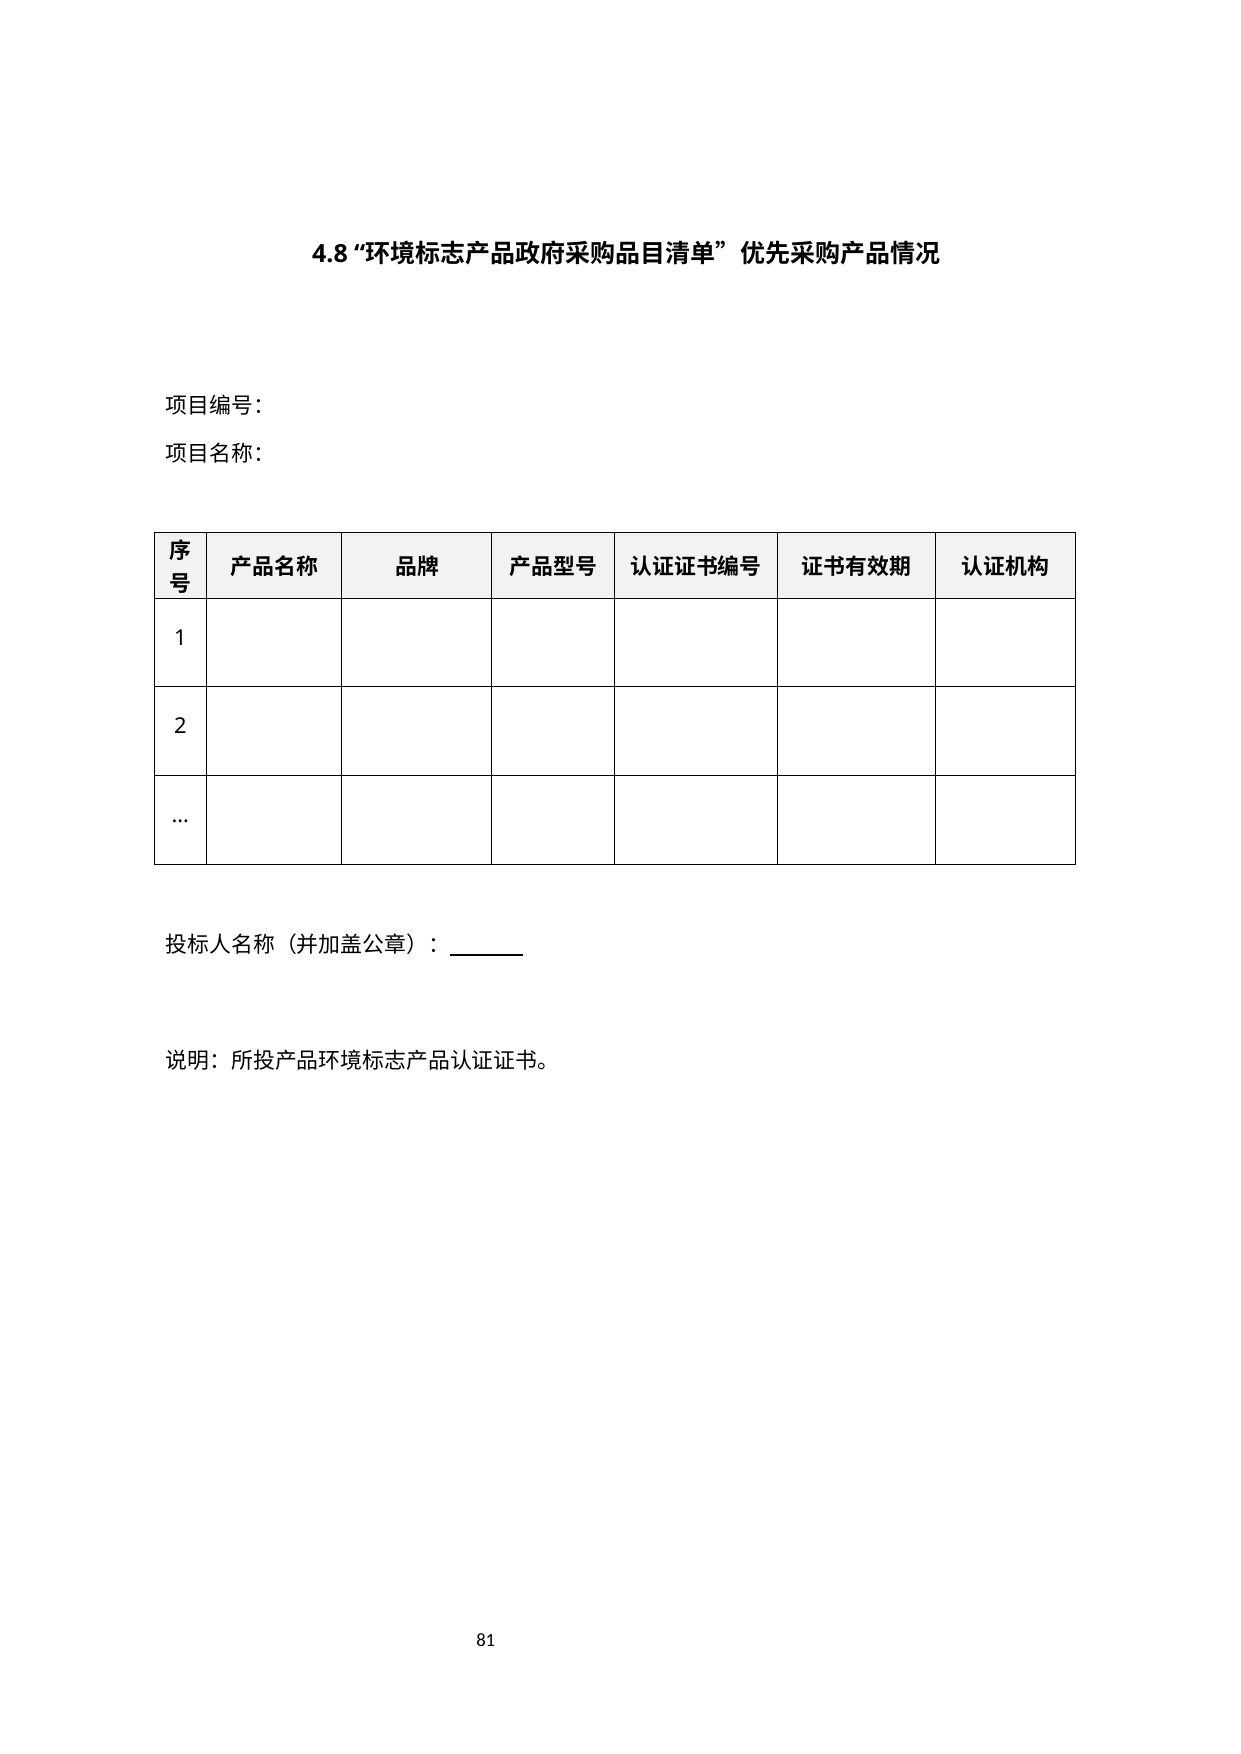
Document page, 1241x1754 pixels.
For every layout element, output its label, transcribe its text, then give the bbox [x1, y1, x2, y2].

table_header 序号 [155, 533, 206, 598]
table_cell [936, 687, 1075, 775]
table_header 产品型号 [492, 533, 614, 598]
table_cell [615, 776, 777, 863]
table_cell [615, 687, 777, 775]
table_cell 2 [155, 687, 206, 775]
table_cell [778, 776, 935, 863]
table_header 品牌 [342, 533, 491, 598]
table_cell [492, 687, 614, 775]
table_cell [207, 776, 341, 863]
table_cell [492, 776, 614, 863]
text 说明：所投产品环境标志产品认证证书。 [165, 1043, 1087, 1076]
table_cell … [155, 776, 206, 863]
text 投标人名称（并加盖公章）： [165, 927, 1087, 959]
table_header 产品名称 [207, 533, 341, 598]
table_cell [342, 687, 491, 775]
text 项目编号： [165, 387, 1087, 420]
table_header 认证机构 [936, 533, 1075, 598]
table_header 认证证书编号 [615, 533, 777, 598]
table_cell 1 [155, 599, 206, 686]
table_cell [778, 599, 935, 686]
table_cell [936, 599, 1075, 686]
table_header 证书有效期 [778, 533, 935, 598]
table_cell [936, 776, 1075, 863]
table_cell [207, 687, 341, 775]
table_cell [778, 687, 935, 775]
text 4.8 “环境标志产品政府采购品目清单”优先采购产品情况 [165, 219, 1087, 284]
table_cell [342, 776, 491, 863]
table_cell [492, 599, 614, 686]
table_cell [342, 599, 491, 686]
table_cell [207, 599, 341, 686]
table_cell [615, 599, 777, 686]
text 项目名称： [165, 436, 1087, 468]
